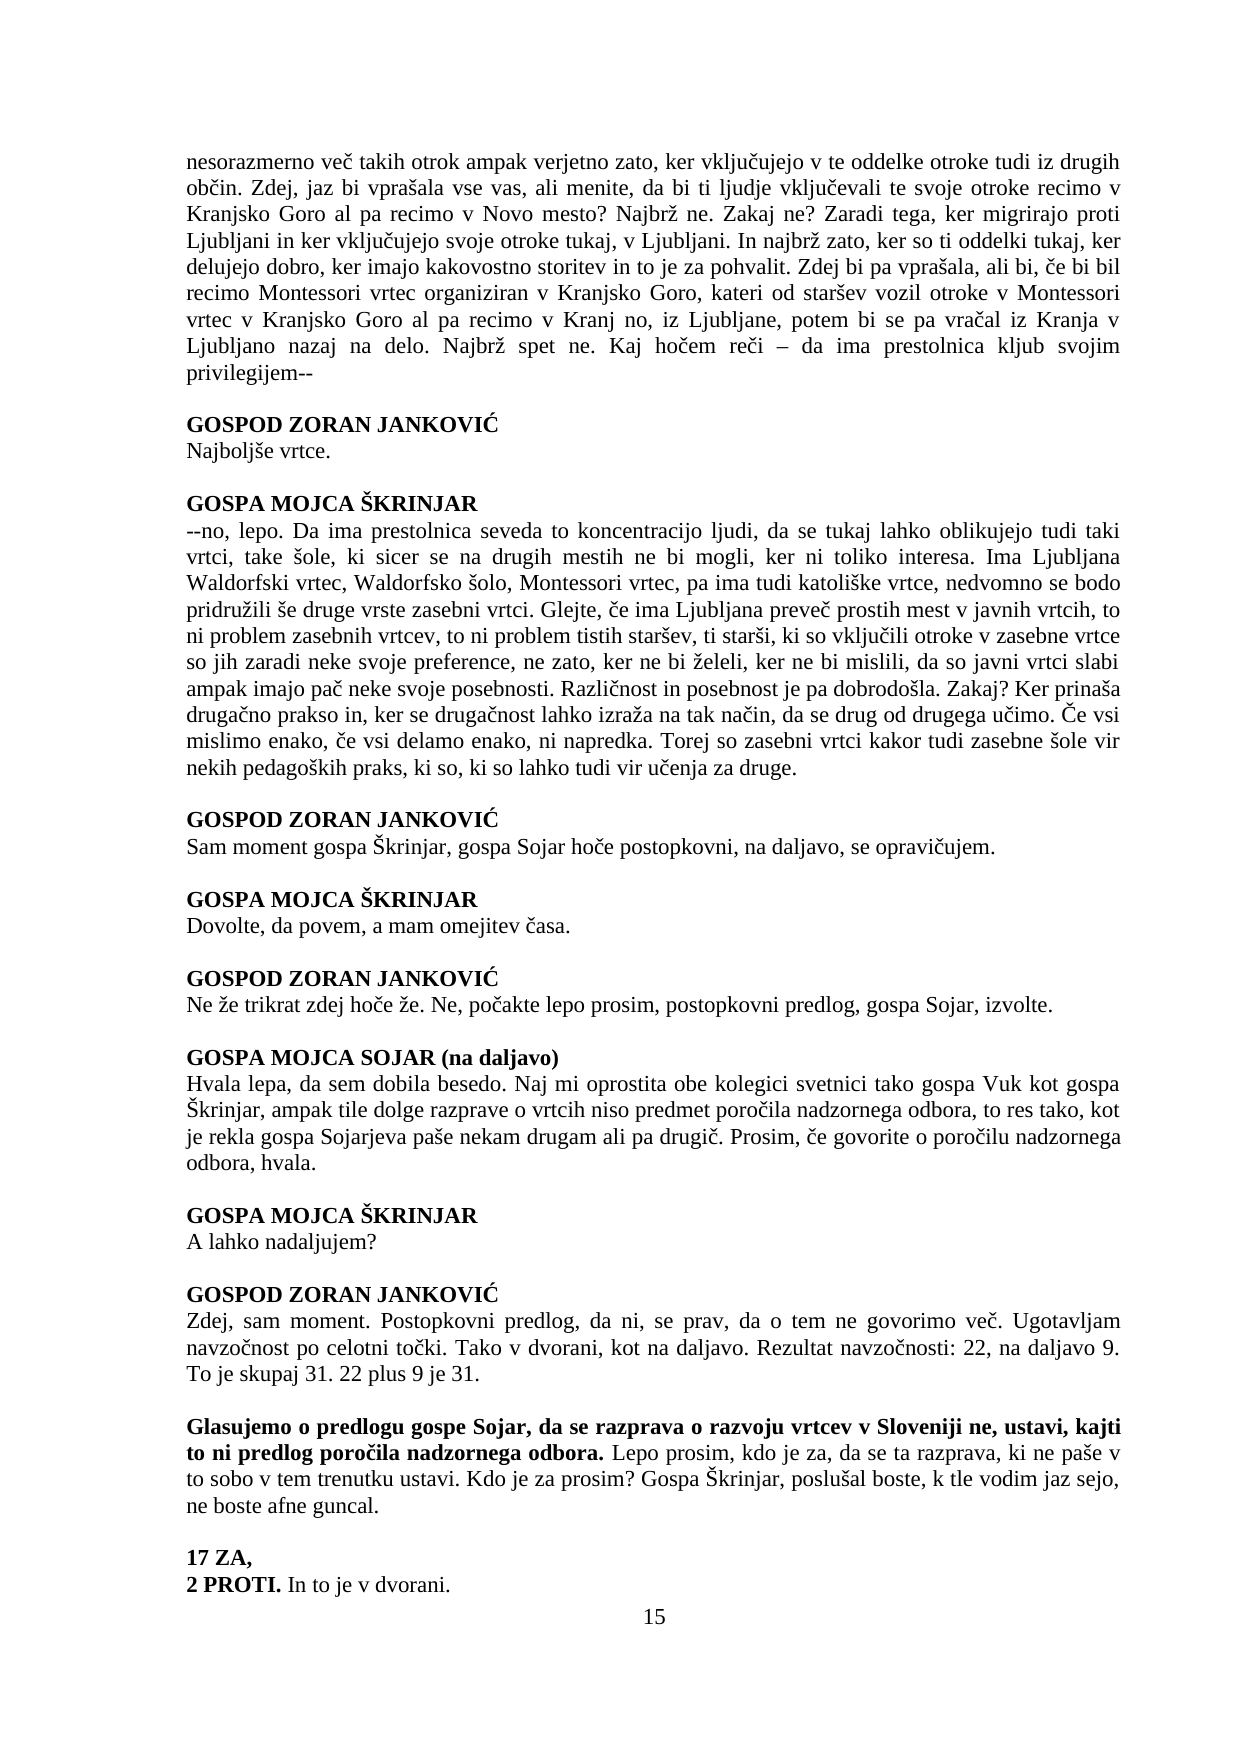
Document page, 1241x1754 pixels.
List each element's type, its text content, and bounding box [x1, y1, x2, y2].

text GOSPOD ZORAN JANKOVIĆ [186, 807, 1122, 833]
text GOSPOD ZORAN JANKOVIĆ [186, 411, 1122, 438]
text 17 ZA, [186, 1544, 1122, 1571]
text A lahko nadaljujem? [186, 1228, 1122, 1254]
text Zdej, sam moment. Postopkovni predlog, da ni, se prav, da o tem ne govorimo več. Ugotavljam navzočnost po celotni točki. Tako v dvorani, kot na daljavo. Rezultat navzočnosti: 22, na daljavo 9. To je skupaj 31. 22 plus 9 je 31. [186, 1307, 1122, 1386]
text GOSPOD ZORAN JANKOVIĆ [186, 965, 1122, 991]
text GOSPA MOJCA ŠKRINJAR [186, 1202, 1122, 1228]
text GOSPOD ZORAN JANKOVIĆ [186, 1281, 1122, 1307]
text 2 PROTI. In to je v dvorani. [186, 1571, 1122, 1597]
text Dovolte, da povem, a mam omejitev časa. [186, 912, 1122, 938]
text Ne že trikrat zdej hoče že. Ne, počakte lepo prosim, postopkovni predlog, gospa Sojar, izvolte. [186, 991, 1122, 1017]
text Hvala lepa, da sem dobila besedo. Naj mi oprostita obe kolegici svetnici tako gospa Vuk kot gospa Škrinjar, ampak tile dolge razprave o vrtcih niso predmet poročila nadzornega odbora, to res tako, kot je rekla gospa Sojarjeva paše nekam drugam ali pa drugič. Prosim, če govorite o poročilu nadzornega odbora, hvala. [186, 1070, 1122, 1176]
text GOSPA MOJCA ŠKRINJAR [186, 490, 1122, 517]
text GOSPA MOJCA ŠKRINJAR [186, 886, 1122, 912]
text Glasujemo o predlogu gospe Sojar, da se razprava o razvoju vrtcev v Sloveniji ne, ustavi, kajti to ni predlog poročila nadzornega odbora. Lepo prosim, kdo je za, da se ta razprava, ki ne paše v to sobo v tem trenutku ustavi. Kdo je za prosim? Gospa Škrinjar, poslušal boste, k tle vodim jaz sejo, ne boste afne guncal. [186, 1413, 1122, 1518]
text Sam moment gospa Škrinjar, gospa Sojar hoče postopkovni, na daljavo, se opravičujem. [186, 833, 1122, 859]
text GOSPA MOJCA SOJAR (na daljavo) [186, 1044, 1122, 1070]
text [186, 148, 1122, 385]
text Najboljše vrtce. [186, 438, 1122, 464]
text --no, lepo. Da ima prestolnica seveda to koncentracijo ljudi, da se tukaj lahko oblikujejo tudi taki vrtci, take šole, ki sicer se na drugih mestih ne bi mogli, ker ni toliko interesa. Ima Ljubljana Waldorfski vrtec, Waldorfsko šolo, Montessori vrtec, pa ima tudi katoliške vrtce, nedvomno se bodo pridružili še druge vrste zasebni vrtci. Glejte, če ima Ljubljana preveč prostih mest v javnih vrtcih, to ni problem zasebnih vrtcev, to ni problem tistih staršev, ti starši, ki so vključili otroke v zasebne vrtce so jih zaradi neke svoje preference, ne zato, ker ne bi želeli, ker ne bi mislili, da so javni vrtci slabi ampak imajo pač neke svoje posebnosti. Različnost in posebnost je pa dobrodošla. Zakaj? Ker prinaša drugačno prakso in, ker se drugačnost lahko izraža na tak način, da se drug od drugega učimo. Če vsi mislimo enako, če vsi delamo enako, ni napredka. Torej so zasebni vrtci kakor tudi zasebne šole vir nekih pedagoških praks, ki so, ki so lahko tudi vir učenja za druge. [186, 517, 1122, 780]
